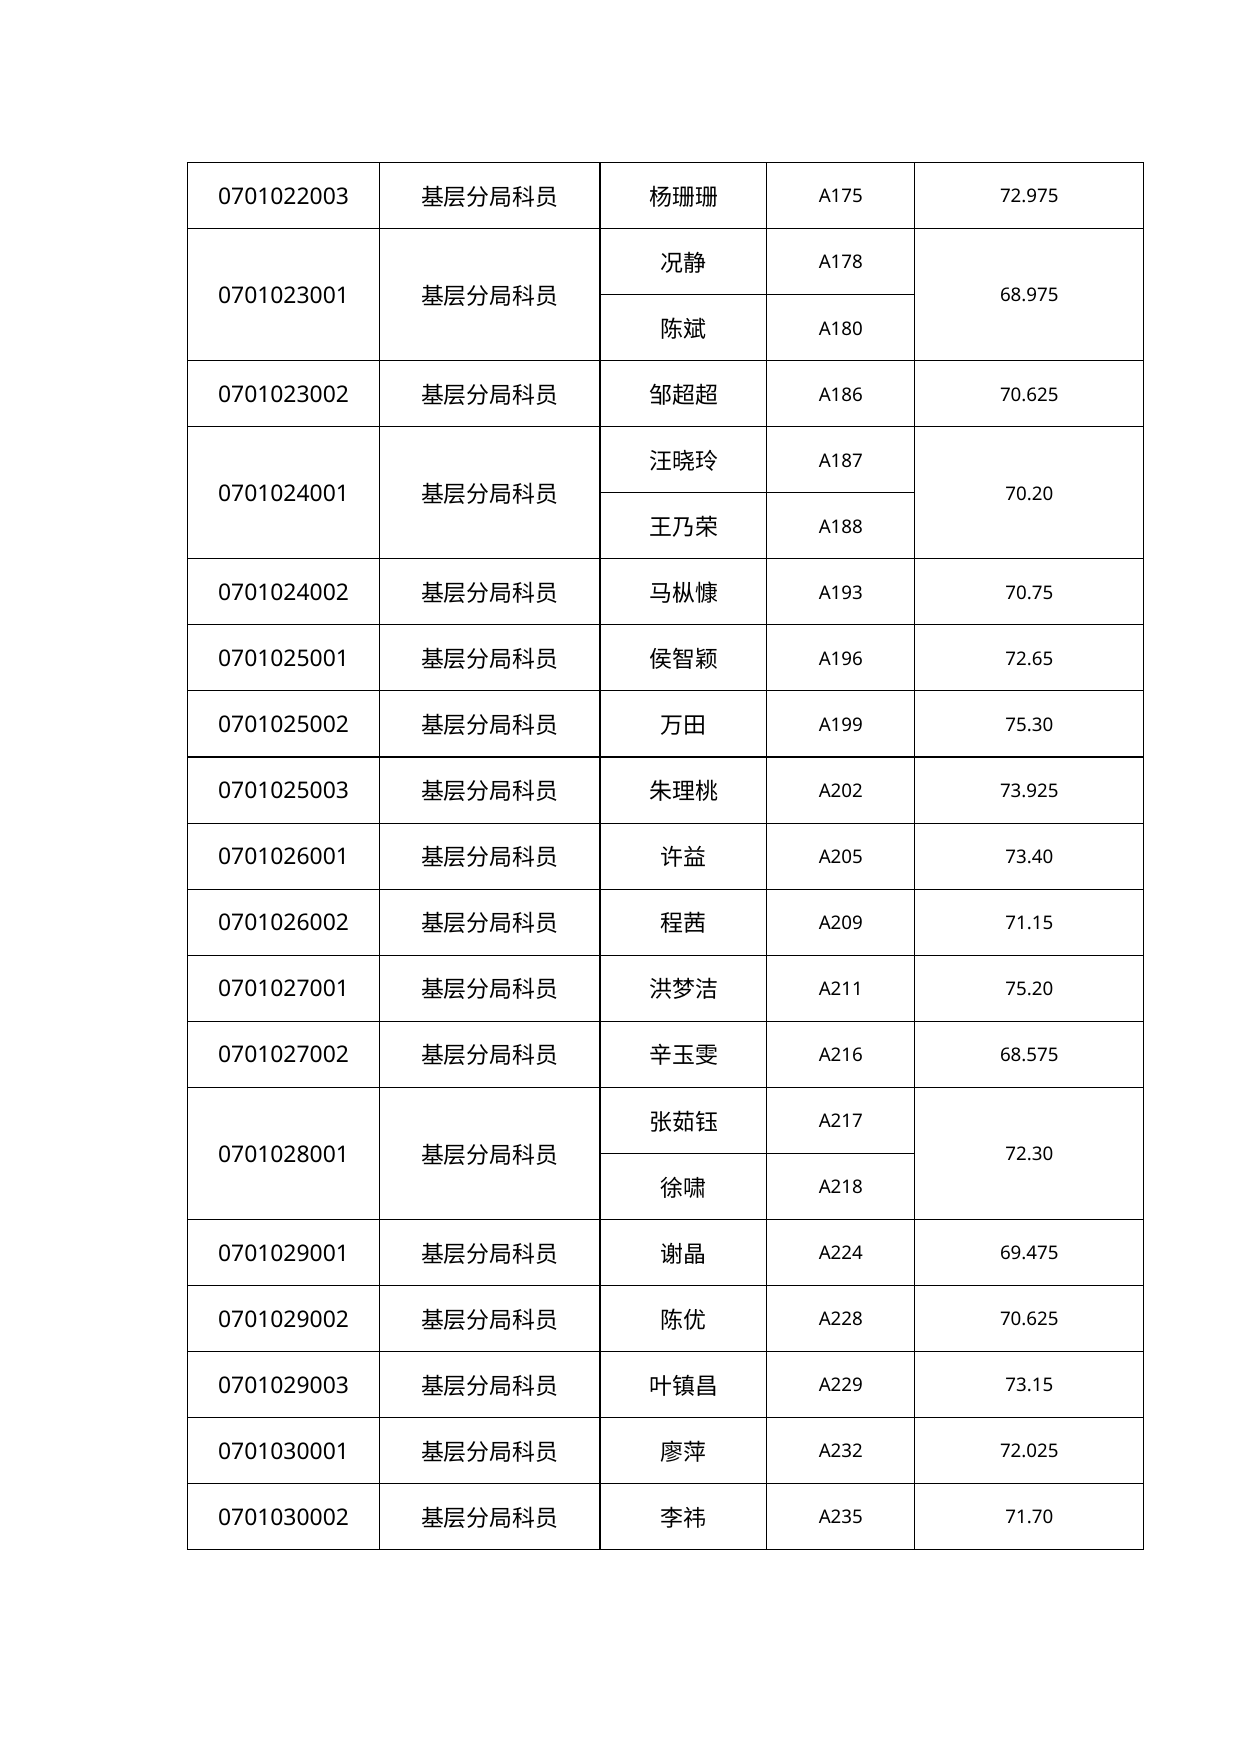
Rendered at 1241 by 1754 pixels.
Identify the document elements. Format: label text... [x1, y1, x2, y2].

table_cell A196 [767, 625, 914, 690]
table_cell 0701023001 [188, 229, 379, 360]
table_cell 68.575 [915, 1022, 1143, 1087]
table_cell A186 [767, 361, 914, 426]
table_cell 71.15 [915, 890, 1143, 954]
table_cell 71.70 [915, 1484, 1143, 1549]
table_cell 基层分局科员 [380, 361, 599, 426]
table_cell 69.475 [915, 1220, 1143, 1285]
table_cell 邹超超 [601, 361, 766, 426]
table_cell 许益 [601, 824, 766, 888]
table_cell 张茹钰 [601, 1088, 766, 1153]
table_cell 0701025003 [188, 758, 379, 822]
table_cell 0701029003 [188, 1352, 379, 1417]
table_cell 陈优 [601, 1286, 766, 1351]
table_cell 0701024001 [188, 427, 379, 558]
table_cell 0701023002 [188, 361, 379, 426]
table_cell 基层分局科员 [380, 163, 599, 228]
table_cell 75.20 [915, 956, 1143, 1021]
table_cell A205 [767, 824, 914, 888]
table_cell A202 [767, 758, 914, 822]
table_cell A193 [767, 559, 914, 624]
table_cell 70.625 [915, 361, 1143, 426]
table_cell 谢晶 [601, 1220, 766, 1285]
table_cell 0701029002 [188, 1286, 379, 1351]
table_cell 73.15 [915, 1352, 1143, 1417]
table_cell 0701026001 [188, 824, 379, 888]
table_cell 基层分局科员 [380, 1220, 599, 1285]
table_cell A229 [767, 1352, 914, 1417]
table_cell 李祎 [601, 1484, 766, 1549]
table_cell 0701025001 [188, 625, 379, 690]
table_cell A224 [767, 1220, 914, 1285]
table_cell 基层分局科员 [380, 691, 599, 756]
table_cell 徐啸 [601, 1154, 766, 1219]
table_cell 0701030001 [188, 1418, 379, 1483]
table_cell 廖萍 [601, 1418, 766, 1483]
table_cell 万田 [601, 691, 766, 756]
table_cell A178 [767, 229, 914, 294]
table_cell A216 [767, 1022, 914, 1087]
table_cell 72.65 [915, 625, 1143, 690]
table_cell A209 [767, 890, 914, 954]
table_cell 基层分局科员 [380, 758, 599, 822]
table_cell A228 [767, 1286, 914, 1351]
table_cell 73.925 [915, 758, 1143, 822]
table_cell 辛玉雯 [601, 1022, 766, 1087]
table_cell 朱理桃 [601, 758, 766, 822]
table_cell 基层分局科员 [380, 559, 599, 624]
table_cell 基层分局科员 [380, 427, 599, 558]
table_cell 73.40 [915, 824, 1143, 888]
table_cell 68.975 [915, 229, 1143, 360]
table_cell 0701025002 [188, 691, 379, 756]
table_cell 洪梦洁 [601, 956, 766, 1021]
table_cell 基层分局科员 [380, 1418, 599, 1483]
table_cell 陈斌 [601, 295, 766, 360]
table_cell A211 [767, 956, 914, 1021]
table_cell 72.30 [915, 1088, 1143, 1219]
table_cell 75.30 [915, 691, 1143, 756]
table_cell A235 [767, 1484, 914, 1549]
table_cell 0701030002 [188, 1484, 379, 1549]
table_cell 0701028001 [188, 1088, 379, 1219]
table_cell 基层分局科员 [380, 625, 599, 690]
table_cell 王乃荣 [601, 493, 766, 558]
table_cell 基层分局科员 [380, 1286, 599, 1351]
table_cell 汪晓玲 [601, 427, 766, 492]
table_cell 0701027002 [188, 1022, 379, 1087]
table_cell A180 [767, 295, 914, 360]
table_cell 基层分局科员 [380, 956, 599, 1021]
table_cell A218 [767, 1154, 914, 1219]
table_cell A188 [767, 493, 914, 558]
table_cell 基层分局科员 [380, 1352, 599, 1417]
table_cell 0701024002 [188, 559, 379, 624]
table_cell 基层分局科员 [380, 229, 599, 360]
table_cell 72.975 [915, 163, 1143, 228]
table_cell 基层分局科员 [380, 824, 599, 888]
table_cell 况静 [601, 229, 766, 294]
table_cell A175 [767, 163, 914, 228]
table_cell A232 [767, 1418, 914, 1483]
table_cell 0701026002 [188, 890, 379, 954]
table_cell 基层分局科员 [380, 890, 599, 954]
table_cell 0701027001 [188, 956, 379, 1021]
table_cell 70.625 [915, 1286, 1143, 1351]
table_cell A199 [767, 691, 914, 756]
table_cell 0701022003 [188, 163, 379, 228]
table_cell 侯智颖 [601, 625, 766, 690]
table_cell 程茜 [601, 890, 766, 954]
table_cell A217 [767, 1088, 914, 1153]
table_cell 杨珊珊 [601, 163, 766, 228]
table_cell A187 [767, 427, 914, 492]
table_cell 0701029001 [188, 1220, 379, 1285]
table_cell 马枞慷 [601, 559, 766, 624]
table_cell 基层分局科员 [380, 1088, 599, 1219]
table_cell 叶镇昌 [601, 1352, 766, 1417]
table_cell 基层分局科员 [380, 1484, 599, 1549]
table_cell 基层分局科员 [380, 1022, 599, 1087]
table_cell 70.20 [915, 427, 1143, 558]
table_cell 70.75 [915, 559, 1143, 624]
table_cell 72.025 [915, 1418, 1143, 1483]
